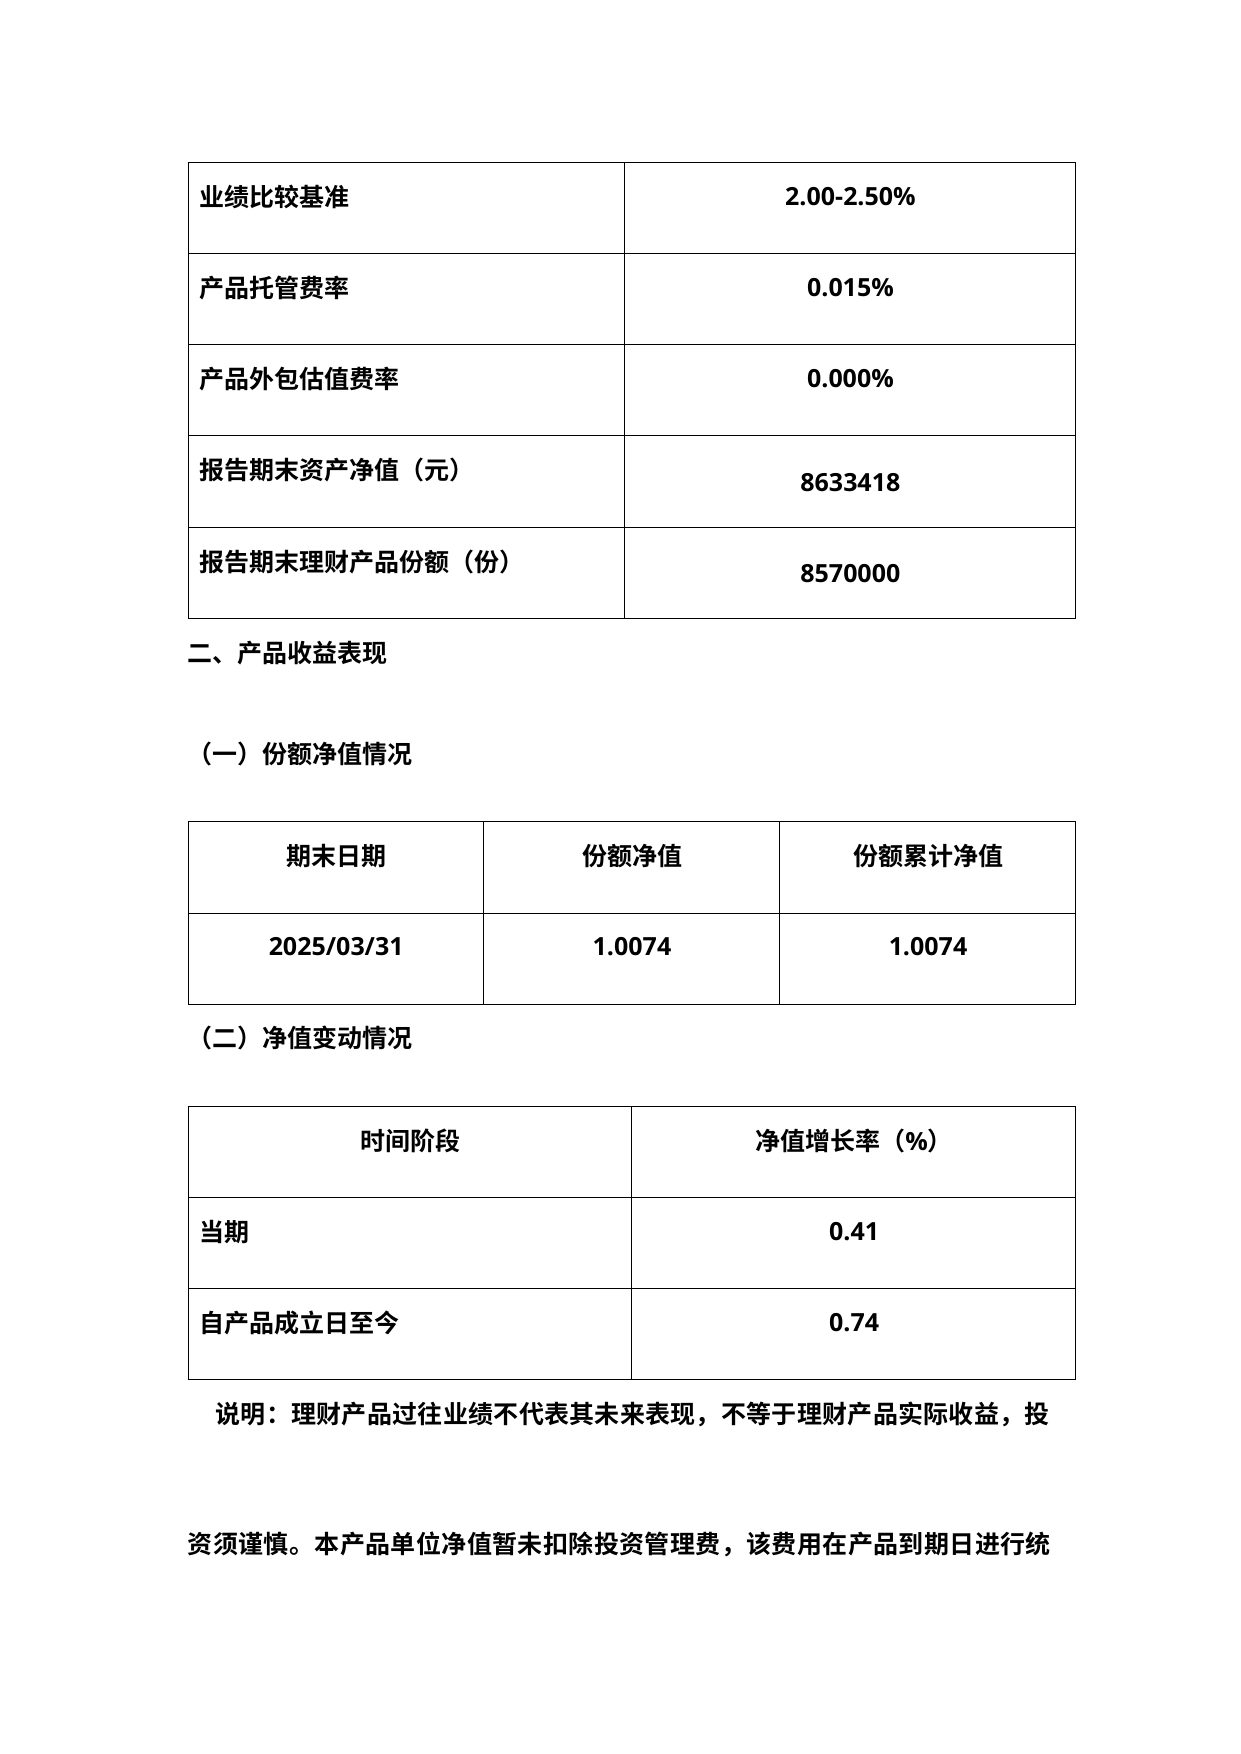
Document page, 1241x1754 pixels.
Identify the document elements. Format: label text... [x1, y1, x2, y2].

table_cell 产品托管费率 [189, 254, 624, 344]
table_cell 8570000 [625, 528, 1075, 618]
table_cell 0.015% [625, 254, 1075, 344]
table_cell 业绩比较基准 [189, 163, 624, 253]
table_cell 8633418 [625, 436, 1075, 527]
table_header 净值增长率（%） [632, 1107, 1075, 1197]
table_header 期末日期 [189, 822, 483, 912]
table_header 份额累计净值 [780, 822, 1075, 912]
table_cell 1.0074 [780, 914, 1075, 1003]
list 份额净值情况 [187, 720, 1053, 785]
table_cell 报告期末资产净值（元） [189, 436, 624, 527]
table_cell 0.000% [625, 345, 1075, 435]
table_cell 报告期末理财产品份额（份） [189, 528, 624, 618]
table_cell 当期 [189, 1198, 631, 1288]
table_cell 0.74 [632, 1289, 1075, 1379]
table_cell 2025/03/31 [189, 914, 483, 1003]
table_cell 自产品成立日至今 [189, 1289, 631, 1379]
table_header 份额净值 [484, 822, 779, 912]
table_cell 产品外包估值费率 [189, 345, 624, 435]
table_cell 2.00-2.50% [625, 163, 1075, 253]
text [187, 1380, 1053, 1575]
list 净值变动情况 [187, 1005, 1053, 1069]
table_cell 1.0074 [484, 914, 779, 1003]
list 产品收益表现 [187, 619, 1053, 684]
table_cell 0.41 [632, 1198, 1075, 1288]
table_header 时间阶段 [189, 1107, 631, 1197]
